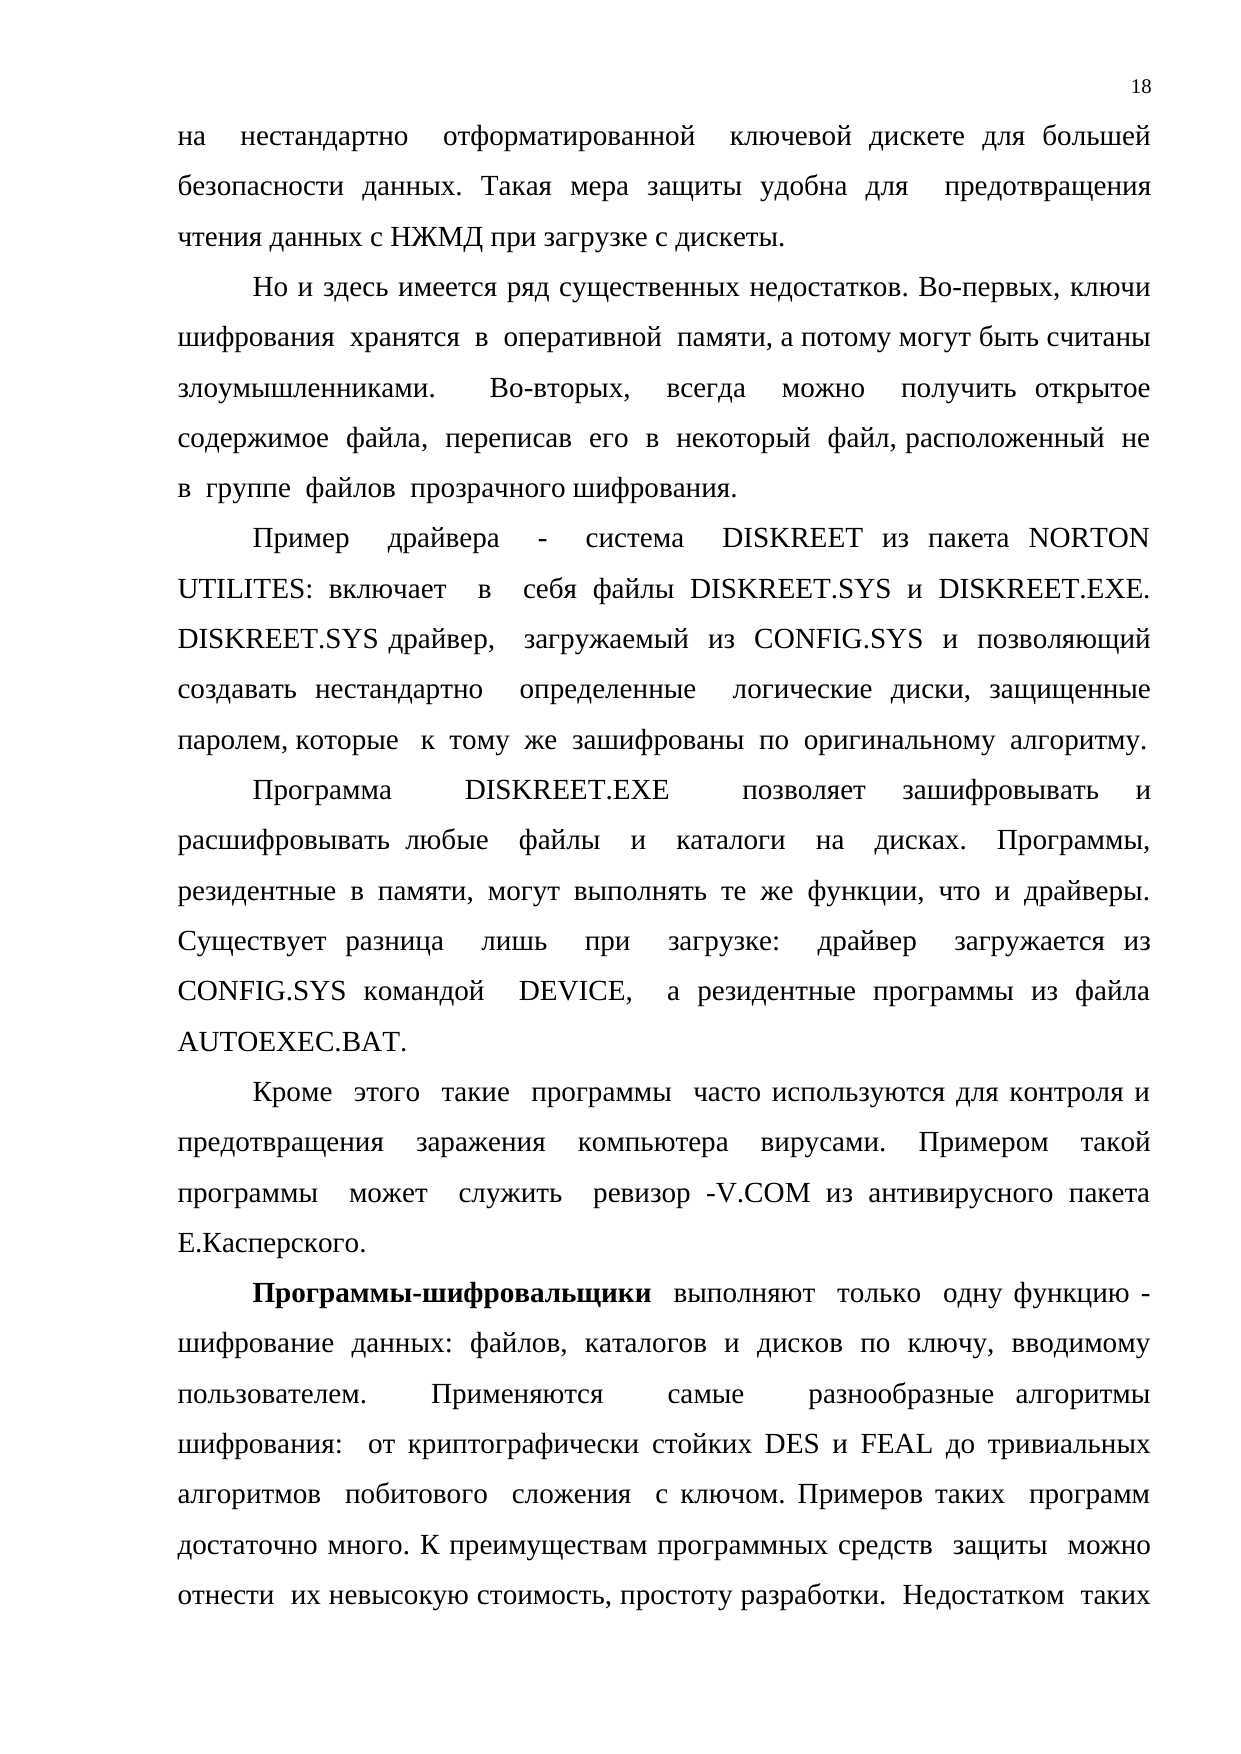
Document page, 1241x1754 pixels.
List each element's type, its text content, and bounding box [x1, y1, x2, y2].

text Кроме этого такие программы часто используются для контроля и предотвращения заражения компьютера вирусами. Примером такой программы может служить ревизор -V.СОМ из антивирусного пакета Е.Касперского. [177, 1074, 1152, 1258]
text Программа DISKREET.ЕХЕ позволяет зашифровывать и расшифровывать любые файлы и каталоги на дисках. Программы, резидентные в памяти, могут выполнять те же функции, что и драйверы. Существует разница лишь при загрузке: драйвер загружается из CONFIG.SYS командой DEVICE, а резидентные программы из файла AUTOEXEC.ВАТ. [177, 772, 1152, 1057]
text Пример драйвера - система DISKREET из пакета NORTON UTILITES: включает в себя файлы DISKREET.SYS и DISKREET.ЕХЕ. DISKREET.SYS драйвер, загружаемый из CONFIG.SYS и позволяющий создавать нестандартно определенные логические диски, защищенные паролем, которые к тому же зашифрованы по оригинальному алгоритму. [177, 521, 1152, 755]
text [177, 1275, 1152, 1611]
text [177, 118, 1152, 252]
text Но и здесь имеется ряд существенных недостатков. Во-первых, ключи шифрования хранятся в оперативной памяти, а потому могут быть считаны злоумышленниками. Во-вторых, всегда можно получить открытое содержимое файла, переписав его в некоторый файл, расположенный не в группе файлов прозрачного шифрования. [177, 269, 1152, 504]
